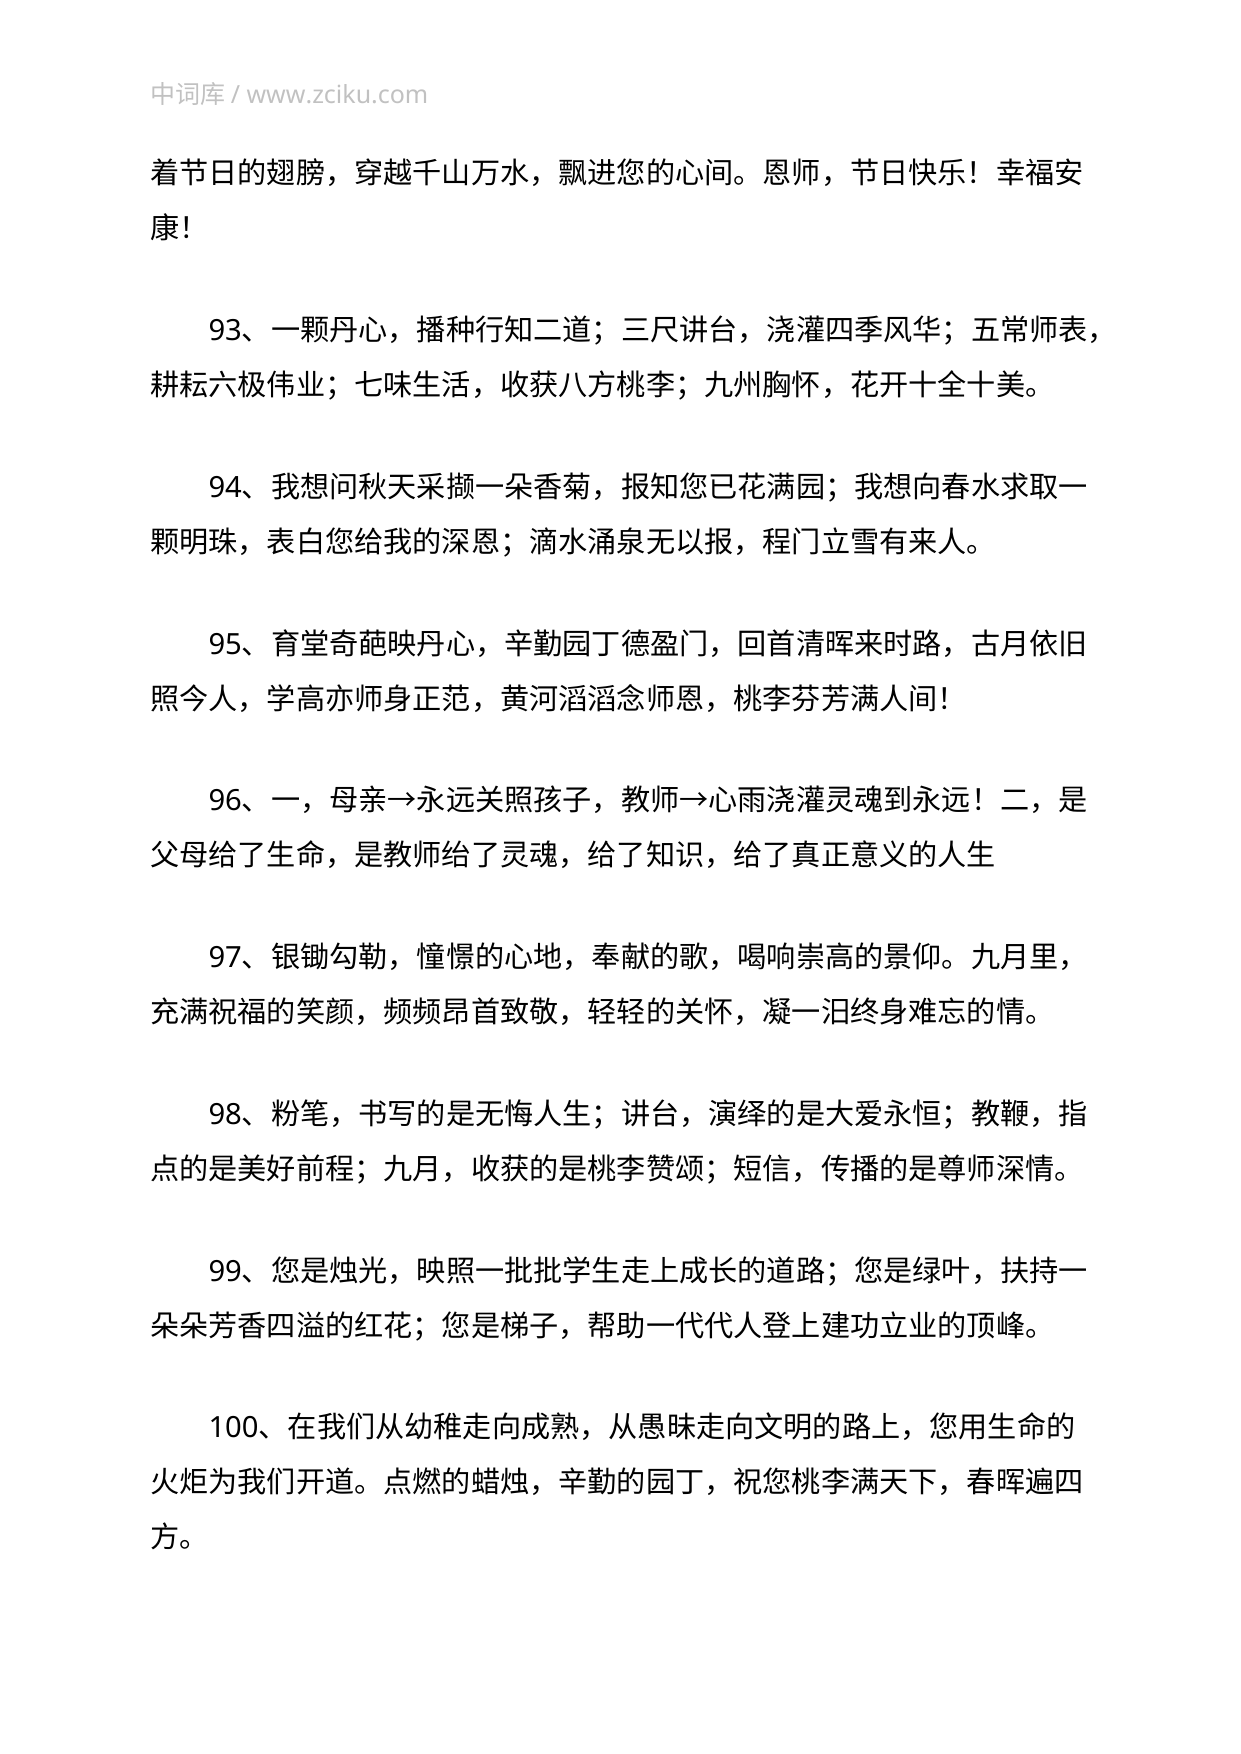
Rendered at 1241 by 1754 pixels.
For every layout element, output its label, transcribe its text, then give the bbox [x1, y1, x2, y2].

text 94、我想问秋天采撷一朵香菊，报知您已花满园；我想向春水求取一颗明珠，表白您给我的深恩；滴水涌泉无以报，程门立雪有来人。 [150, 463, 1090, 561]
text 97、银锄勾勒，憧憬的心地，奉献的歌，喝响崇高的景仰。九月里，充满祝福的笑颜，频频昂首致敬，轻轻的关怀，凝一汨终身难忘的情。 [150, 934, 1090, 1031]
text 98、粉笔，书写的是无悔人生；讲台，演绎的是大爱永恒；教鞭，指点的是美好前程；九月，收获的是桃李赞颂；短信，传播的是尊师深情。 [150, 1091, 1090, 1188]
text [150, 150, 1090, 247]
text 100、在我们从幼稚走向成熟，从愚昧走向文明的路上，您用生命的火炬为我们开道。点燃的蜡烛，辛勤的园丁，祝您桃李满天下，春晖遍四方。 [150, 1404, 1090, 1556]
text 96、一，母亲→永远关照孩子，教师→心雨浇灌灵魂到永远！二，是父母给了生命，是教师绐了灵魂，给了知识，给了真正意义的人生 [150, 777, 1090, 874]
text 93、一颗丹心，播种行知二道；三尺讲台，浇灌四季风华；五常师表，耕耘六极伟业；七味生活，收获八方桃李；九州胸怀，花开十全十美。 [150, 307, 1090, 404]
text 95、育堂奇葩映丹心，辛勤园丁德盈门，回首清晖来时路，古月依旧照今人，学高亦师身正范，黄河滔滔念师恩，桃李芬芳满人间！ [150, 620, 1090, 717]
text 99、您是烛光，映照一批批学生走上成长的道路；您是绿叶，扶持一朵朵芳香四溢的红花；您是梯子，帮助一代代人登上建功立业的顶峰。 [150, 1247, 1090, 1344]
